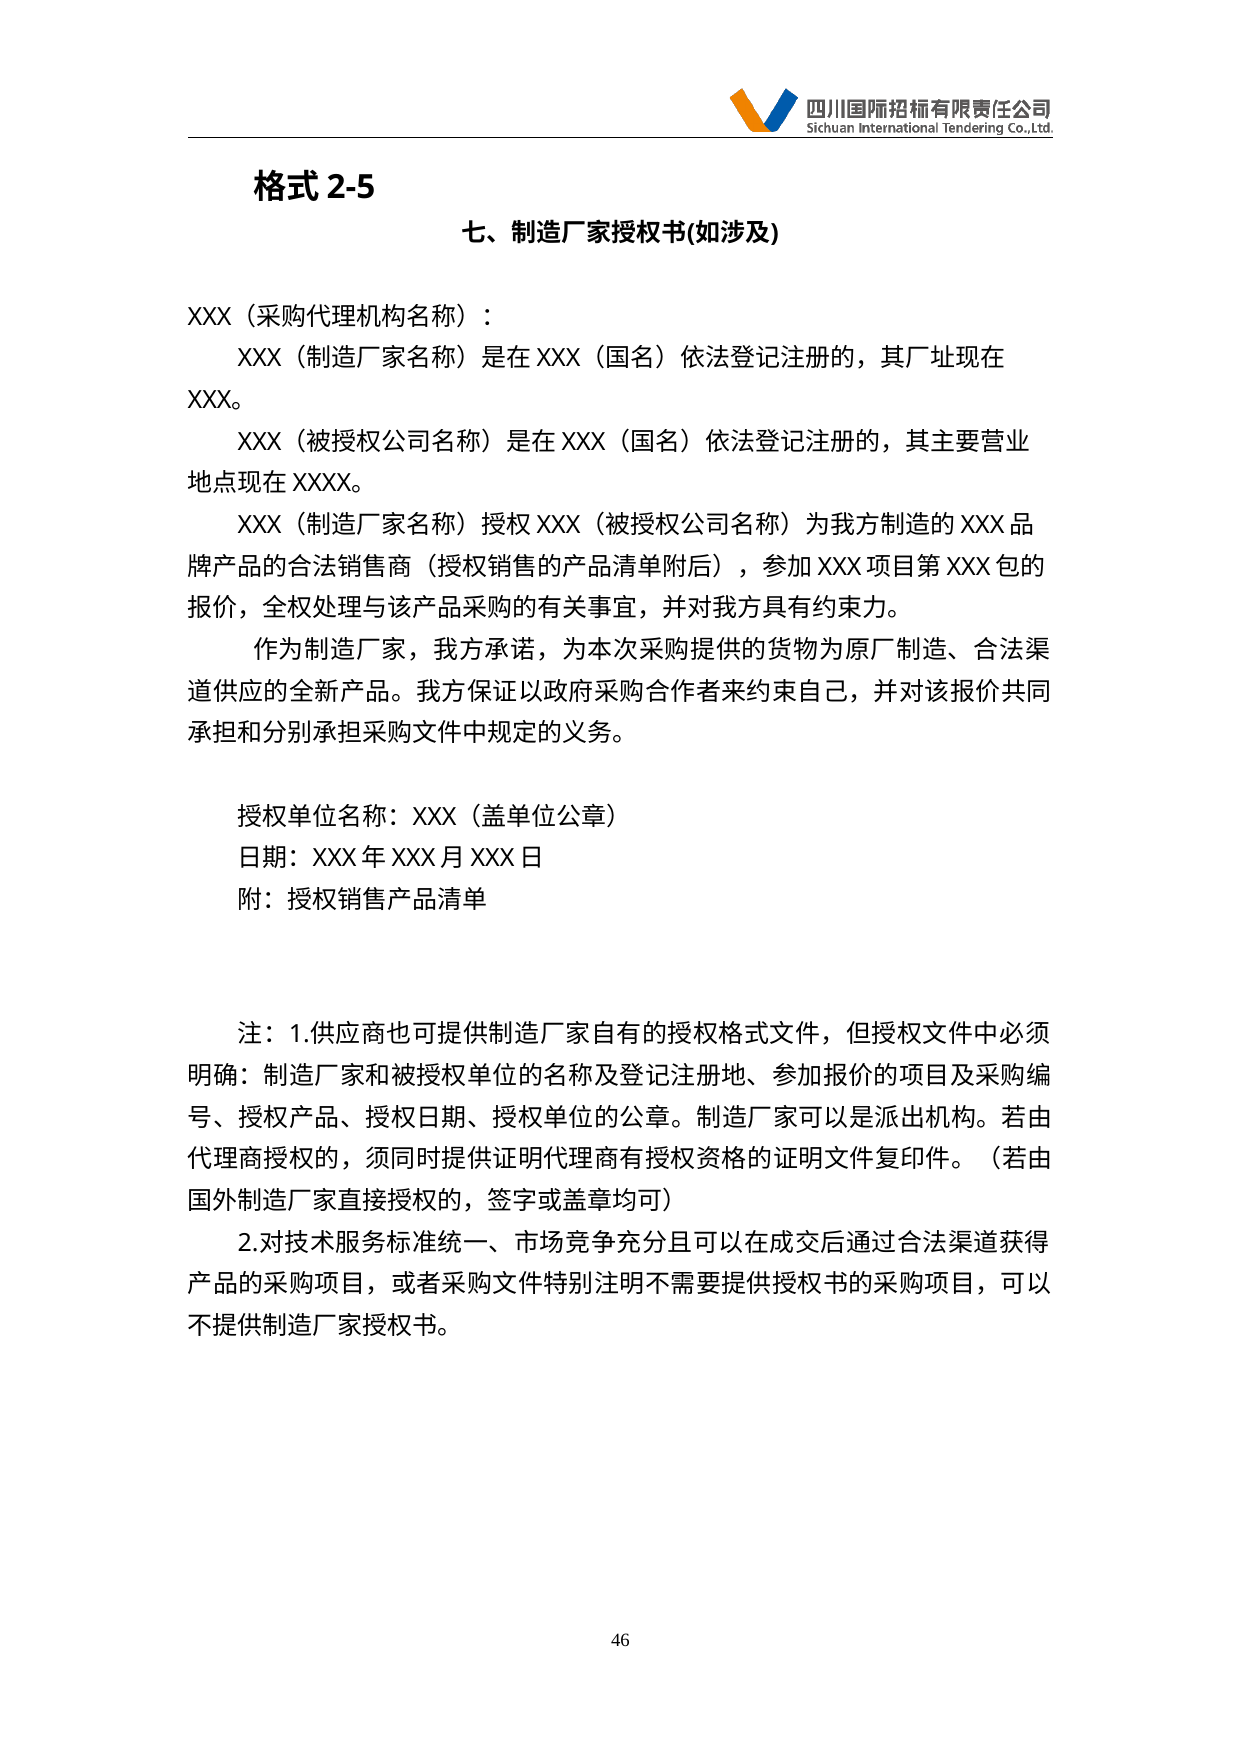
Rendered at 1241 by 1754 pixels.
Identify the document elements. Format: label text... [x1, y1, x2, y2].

text XXX（采购代理机构名称）： [187, 292, 1053, 333]
text XXX（被授权公司名称）是在XXX（国名）依法登记注册的，其主要营业地点现在XXXX。 [187, 417, 1053, 500]
text XXX（制造厂家名称）是在XXX（国名）依法登记注册的，其厂址现在XXX。 [187, 333, 1053, 417]
text 日期：XXX年XXX月XXX日 [187, 833, 1053, 875]
picture [729, 88, 1053, 135]
text 2.对技术服务标准统一、市场竞争充分且可以在成交后通过合法渠道获得产品的采购项目，或者采购文件特别注明不需要提供授权书的采购项目，可以不提供制造厂家授权书。 [187, 1218, 1053, 1343]
text 格式2-5 [187, 160, 1053, 208]
subtitle 七、制造厂家授权书(如涉及) [187, 208, 1053, 250]
text 附：授权销售产品清单 [187, 875, 1053, 917]
text 作为制造厂家，我方承诺，为本次采购提供的货物为原厂制造、合法渠道供应的全新产品。我方保证以政府采购合作者来约束自己，并对该报价共同承担和分别承担采购文件中规定的义务。 [187, 625, 1053, 750]
text 注：1.供应商也可提供制造厂家自有的授权格式文件，但授权文件中必须明确：制造厂家和被授权单位的名称及登记注册地、参加报价的项目及采购编号、授权产品、授权日期、授权单位的公章。制造厂家可以是派出机构。若由代理商授权的，须同时提供证明代理商有授权资格的证明文件复印件。（若由国外制造厂家直接授权的，签字或盖章均可） [187, 1009, 1053, 1218]
text XXX（制造厂家名称）授权XXX（被授权公司名称）为我方制造的XXX品牌产品的合法销售商（授权销售的产品清单附后），参加XXX项目第XXX包的报价，全权处理与该产品采购的有关事宜，并对我方具有约束力。 [187, 500, 1053, 625]
text 授权单位名称：XXX（盖单位公章） [187, 792, 1053, 833]
